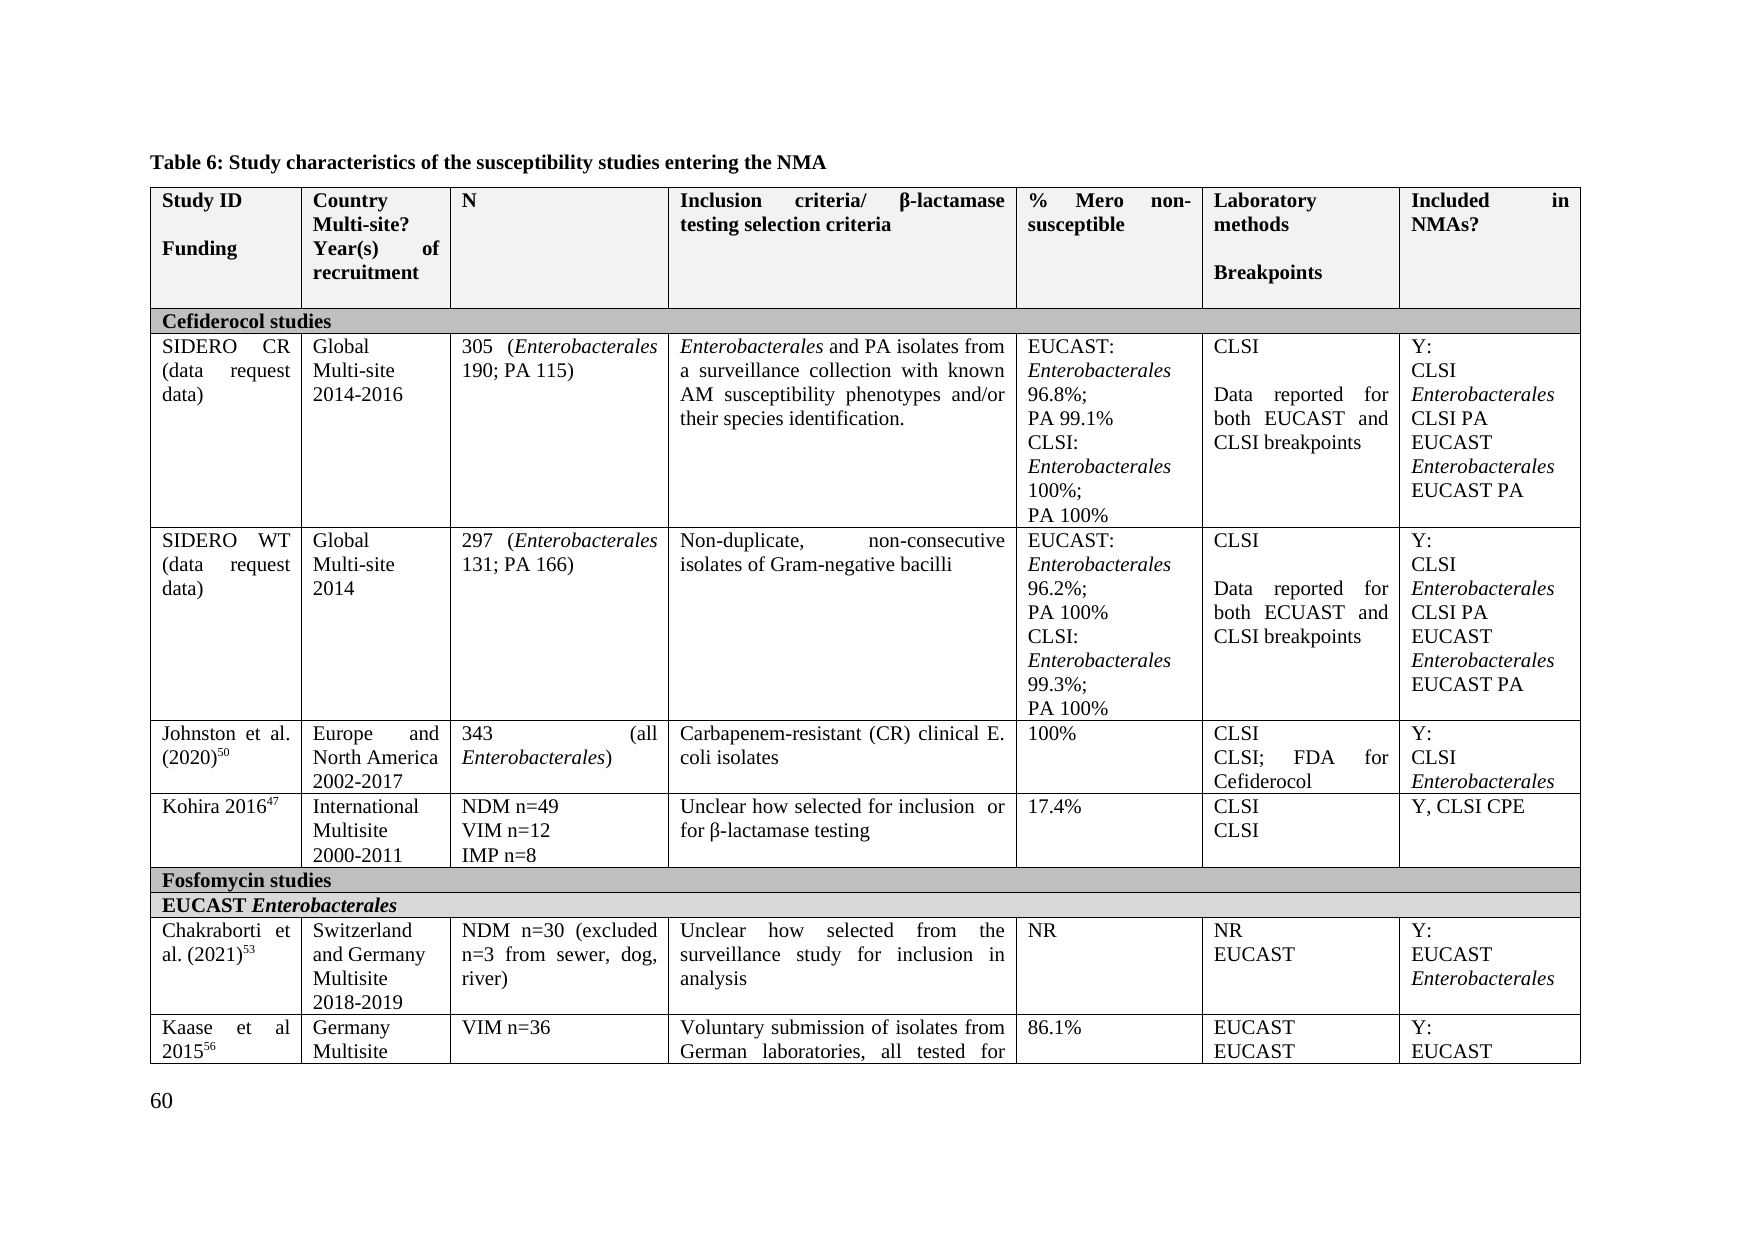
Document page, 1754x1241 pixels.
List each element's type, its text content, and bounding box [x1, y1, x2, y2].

table_cell 100% [1017, 721, 1202, 793]
table_header % Mero non-susceptible [1017, 188, 1202, 308]
table_cell Enterobacterales and PA isolates from a surveillance collection with known AM susceptibility phenotypes and/or their species identification. [669, 334, 1016, 527]
table_cell CLSI CLSI; FDA for Cefiderocol [1203, 721, 1399, 793]
table_header N [451, 188, 668, 308]
table_cell Global Multi-site 2014 [302, 528, 450, 720]
table_cell Y, CLSI CPE [1400, 794, 1580, 867]
table_cell Voluntary submission of isolates from German laboratories, all tested for VIM, IMP and NDM by PCR [669, 1015, 1016, 1063]
table_cell EUCAST Enterobacterales [151, 893, 1580, 917]
table_cell Europe and North America 2002-2017 [302, 721, 450, 793]
table_cell NR [1017, 918, 1202, 1014]
table_cell Y: CLSI Enterobacterales [1400, 721, 1580, 793]
table_header Inclusion criteria/ β-lactamase testing selection criteria [669, 188, 1016, 308]
table_cell Unclear how selected for inclusion or for β-lactamase testing [669, 794, 1016, 867]
table_cell Chakraborti et al. (2021)53 [151, 918, 301, 1014]
table_cell SIDERO WT (data request data) [151, 528, 301, 720]
table_cell Global Multi-site 2014-2016 [302, 334, 450, 527]
table_cell Kaase et al 201556 [151, 1015, 301, 1063]
table_cell Carbapenem-resistant (CR) clinical E. coli isolates [669, 721, 1016, 793]
table_cell 297 (Enterobacterales 131; PA 166) [451, 528, 668, 720]
table_cell NR EUCAST [1203, 918, 1399, 1014]
table_cell EUCAST: Enterobacterales 96.8%; PA 99.1% CLSI: Enterobacterales 100%; PA 100% [1017, 334, 1202, 527]
table_cell International Multisite 2000-2011 [302, 794, 450, 867]
table_cell 86.1% [1017, 1015, 1202, 1063]
table_cell 305 (Enterobacterales 190; PA 115) [451, 334, 668, 527]
table_cell Y: EUCAST Enterobacterales [1400, 918, 1580, 1014]
table_cell Kohira 201647 [151, 794, 301, 867]
subtitle Table 6: Study characteristics of the susceptibility studies entering the NMA [150, 150, 1604, 174]
table_cell Germany Multisite 2009-2014 [302, 1015, 450, 1063]
table_cell CLSI CLSI [1203, 794, 1399, 867]
table_cell CLSI Data reported for both EUCAST and CLSI breakpoints [1203, 334, 1399, 527]
table_cell NDM n=49 VIM n=12 IMP n=8 [451, 794, 668, 867]
table_cell 343 (all Enterobacterales) [451, 721, 668, 793]
table_cell Johnston et al. (2020)50 [151, 721, 301, 793]
table_cell EUCAST: Enterobacterales 96.2%; PA 100% CLSI: Enterobacterales 99.3%; PA 100% [1017, 528, 1202, 720]
table_header Included in NMAs? [1400, 188, 1580, 308]
table_cell Cefiderocol studies [151, 309, 1580, 333]
table_cell Non‑duplicate, non‑consecutive isolates of Gram-negative bacilli [669, 528, 1016, 720]
table_cell EUCAST EUCAST [1203, 1015, 1399, 1063]
table_header Laboratory methods Breakpoints [1203, 188, 1399, 308]
table_cell 17.4% [1017, 794, 1202, 867]
table_header Country Multi-site? Year(s) of recruitment [302, 188, 450, 308]
table_cell NDM n=30 (excluded n=3 from sewer, dog, river) [451, 918, 668, 1014]
table_cell SIDERO CR (data request data) [151, 334, 301, 527]
table_cell CLSI Data reported for both ECUAST and CLSI breakpoints [1203, 528, 1399, 720]
table_cell Fosfomycin studies [151, 868, 1580, 892]
table_cell Y: CLSI Enterobacterales CLSI PA EUCAST Enterobacterales EUCAST PA [1400, 528, 1580, 720]
table_header Study ID Funding [151, 188, 301, 308]
table_cell Y: EUCAST Enterobacterales [1400, 1015, 1580, 1063]
table_cell Switzerland and Germany Multisite 2018-2019 [302, 918, 450, 1014]
table_cell Y: CLSI Enterobacterales CLSI PA EUCAST Enterobacterales EUCAST PA [1400, 334, 1580, 527]
table_cell VIM n=36 [451, 1015, 668, 1063]
table_cell Unclear how selected from the surveillance study for inclusion in analysis [669, 918, 1016, 1014]
